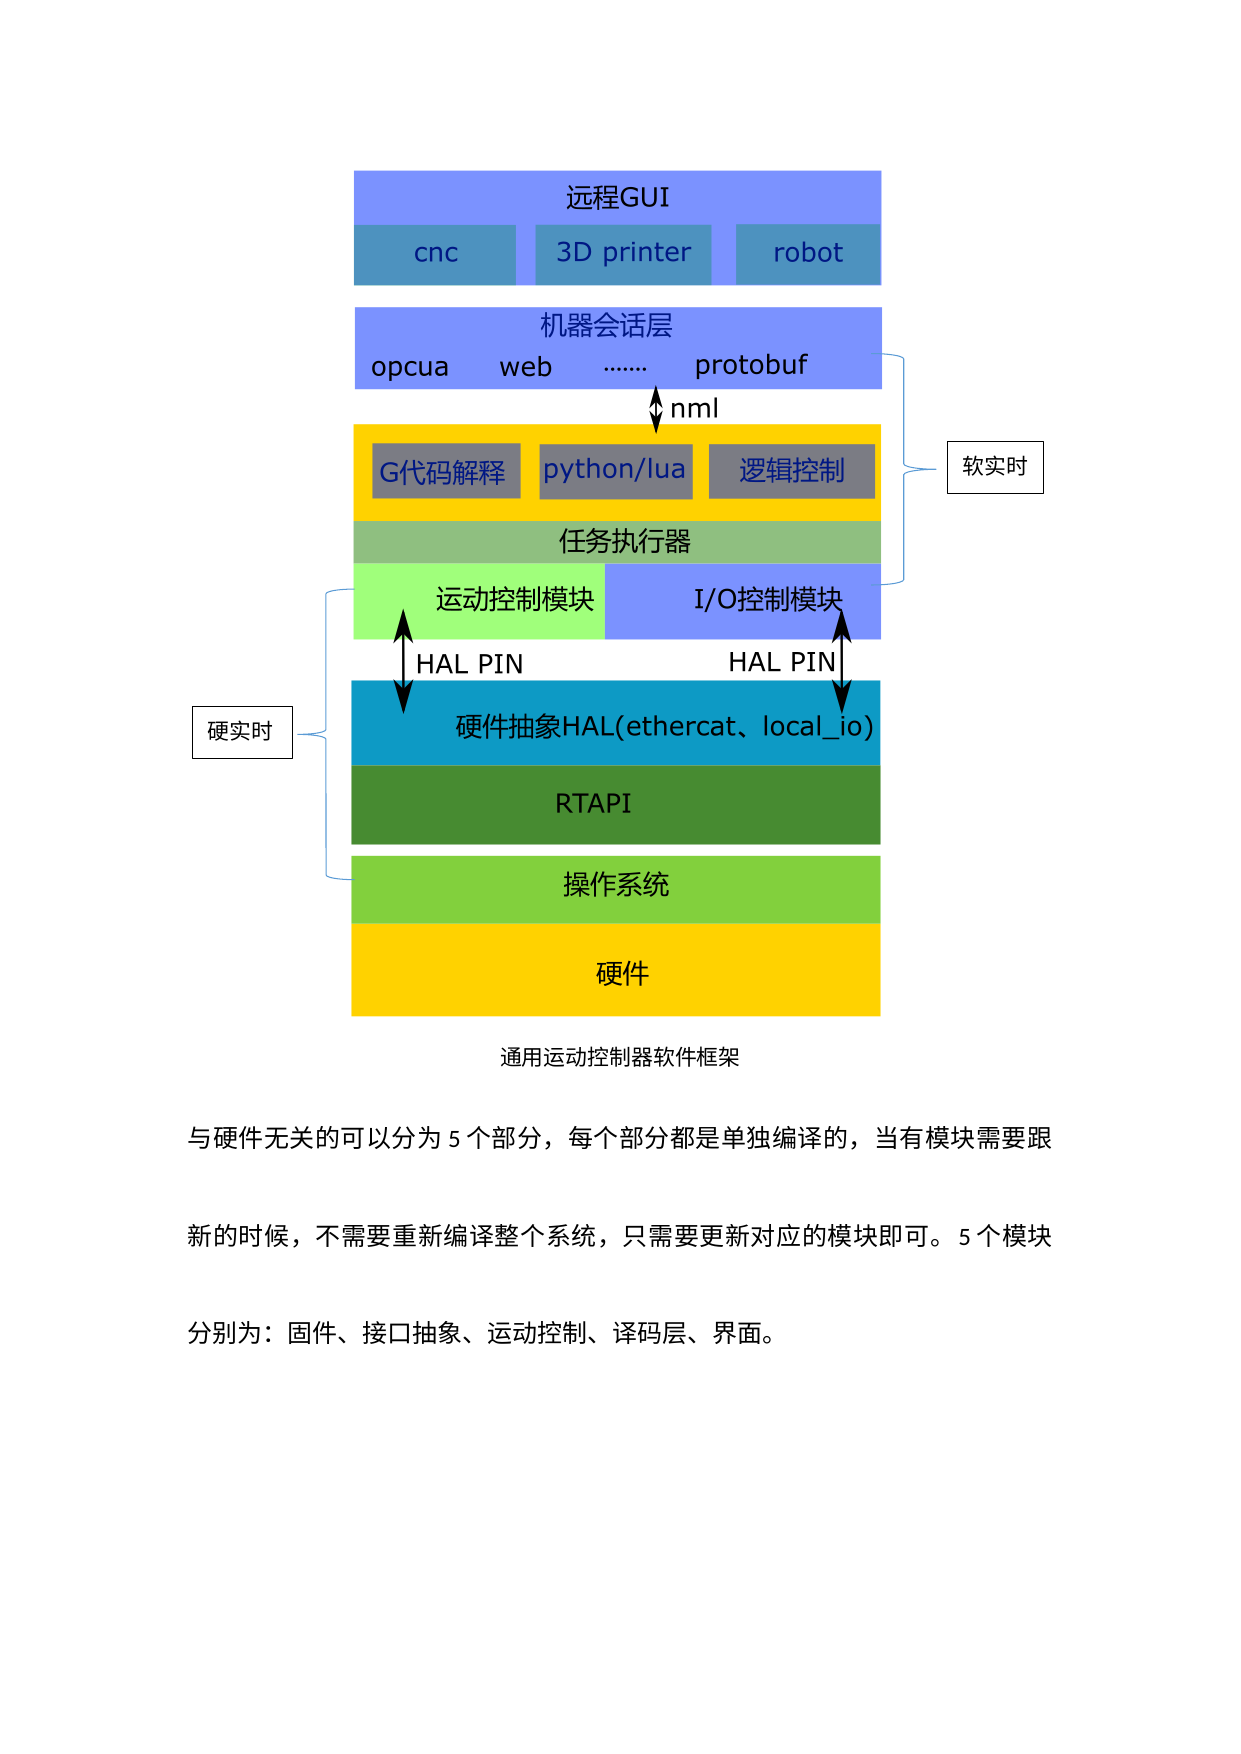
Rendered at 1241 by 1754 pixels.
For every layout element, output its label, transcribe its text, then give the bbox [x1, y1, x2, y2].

list 通用运动控制器软件框架 [187, 1039, 1053, 1072]
list 与硬件无关的可以分为5个部分，每个部分都是单独编译的，当有模块需要跟新的时候，不需要重新编译整个系统，只需要更新对应的模块即可。5个模块分别为：固件、接口抽象、运动控制、译码层、界面。 [187, 1104, 1053, 1364]
picture [348, 162, 893, 1022]
